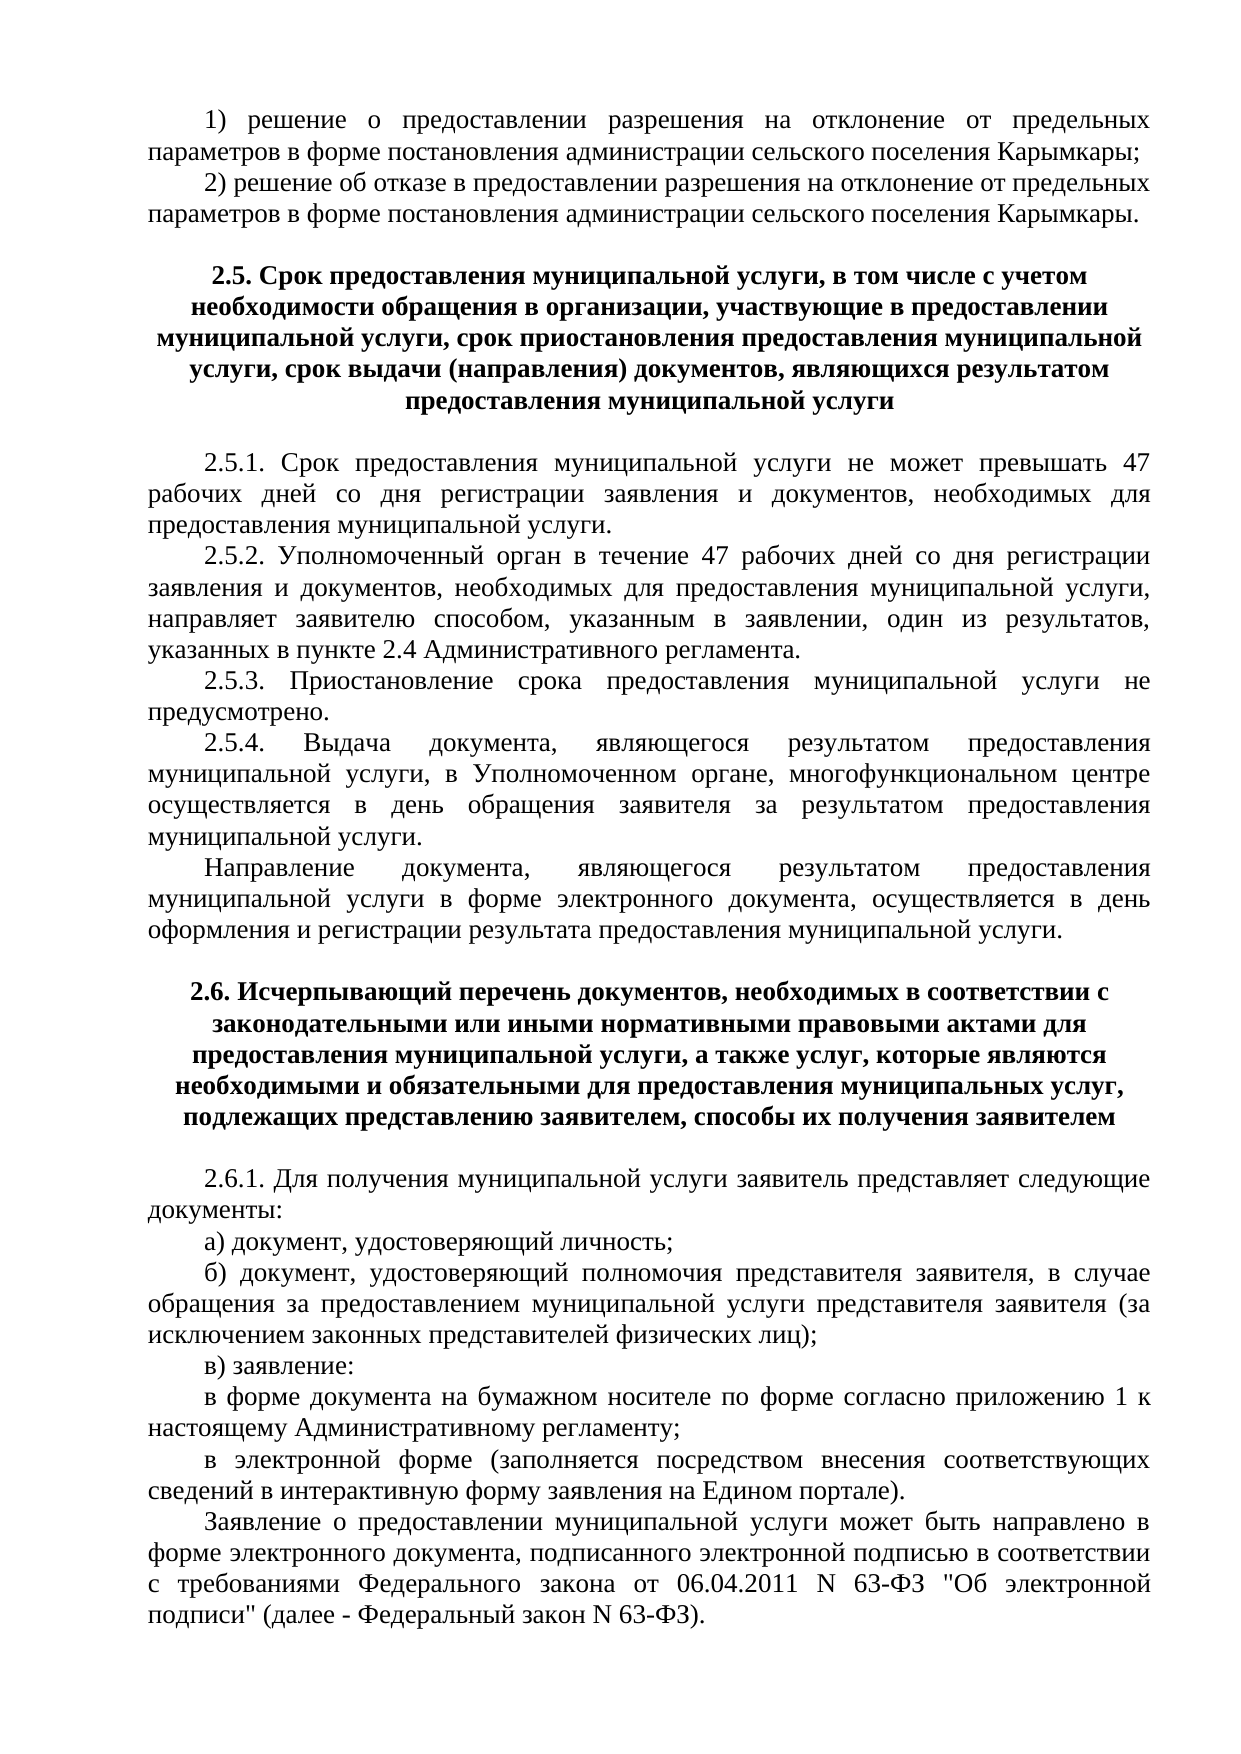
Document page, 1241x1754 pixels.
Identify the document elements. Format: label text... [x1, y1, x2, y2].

text в электронной форме (заполняется посредством внесения соответствующих сведений в интерактивную форму заявления на Едином портале). [148, 1443, 1152, 1505]
text 2.5.4. Выдача документа, являющегося результатом предоставления муниципальной услуги, в Уполномоченном органе, многофункциональном центре осуществляется в день обращения заявителя за результатом предоставления муниципальной услуги. [148, 726, 1152, 851]
text в) заявление: [148, 1349, 1152, 1380]
title 2.6. Исчерпывающий перечень документов, необходимых в соответствии с законодательными или иными нормативными правовыми актами для предоставления муниципальной услуги, а также услуг, которые являются необходимыми и обязательными для предоставления муниципальных услуг, подлежащих представлению заявителем, способы их получения заявителем [148, 976, 1152, 1131]
text Заявление о предоставлении муниципальной услуги может быть направлено в форме электронного документа, подписанного электронной подписью в соответствии с требованиями Федерального закона от 06.04.2011 N 63-ФЗ "Об электронной подписи" (далее - Федеральный закон N 63-ФЗ). [148, 1505, 1152, 1629]
text Направление документа, являющегося результатом предоставления муниципальной услуги в форме электронного документа, осуществляется в день оформления и регистрации результата предоставления муниципальной услуги. [148, 851, 1152, 944]
text б) документ, удостоверяющий полномочия представителя заявителя, в случае обращения за предоставлением муниципальной услуги представителя заявителя (за исключением законных представителей физических лиц); [148, 1256, 1152, 1349]
title 2.5. Срок предоставления муниципальной услуги, в том числе с учетом необходимости обращения в организации, участвующие в предоставлении муниципальной услуги, срок приостановления предоставления муниципальной услуги, срок выдачи (направления) документов, являющихся результатом предоставления муниципальной услуги [148, 259, 1152, 415]
text 2.6.1. Для получения муниципальной услуги заявитель представляет следующие документы: [148, 1162, 1152, 1225]
text 2.5.3. Приостановление срока предоставления муниципальной услуги не предусмотрено. [148, 664, 1152, 726]
text 1) решение о предоставлении разрешения на отклонение от предельных параметров в форме постановления администрации сельского поселения Карымкары; [148, 103, 1152, 166]
text а) документ, удостоверяющий личность; [148, 1225, 1152, 1256]
text 2.5.1. Срок предоставления муниципальной услуги не может превышать 47 рабочих дней со дня регистрации заявления и документов, необходимых для предоставления муниципальной услуги. [148, 446, 1152, 539]
text 2) решение об отказе в предоставлении разрешения на отклонение от предельных параметров в форме постановления администрации сельского поселения Карымкары. [148, 166, 1152, 228]
text в форме документа на бумажном носителе по форме согласно приложению 1 к настоящему Административному регламенту; [148, 1380, 1152, 1443]
text 2.5.2. Уполномоченный орган в течение 47 рабочих дней со дня регистрации заявления и документов, необходимых для предоставления муниципальной услуги, направляет заявителю способом, указанным в заявлении, один из результатов, указанных в пункте 2.4 Административного регламента. [148, 539, 1152, 664]
